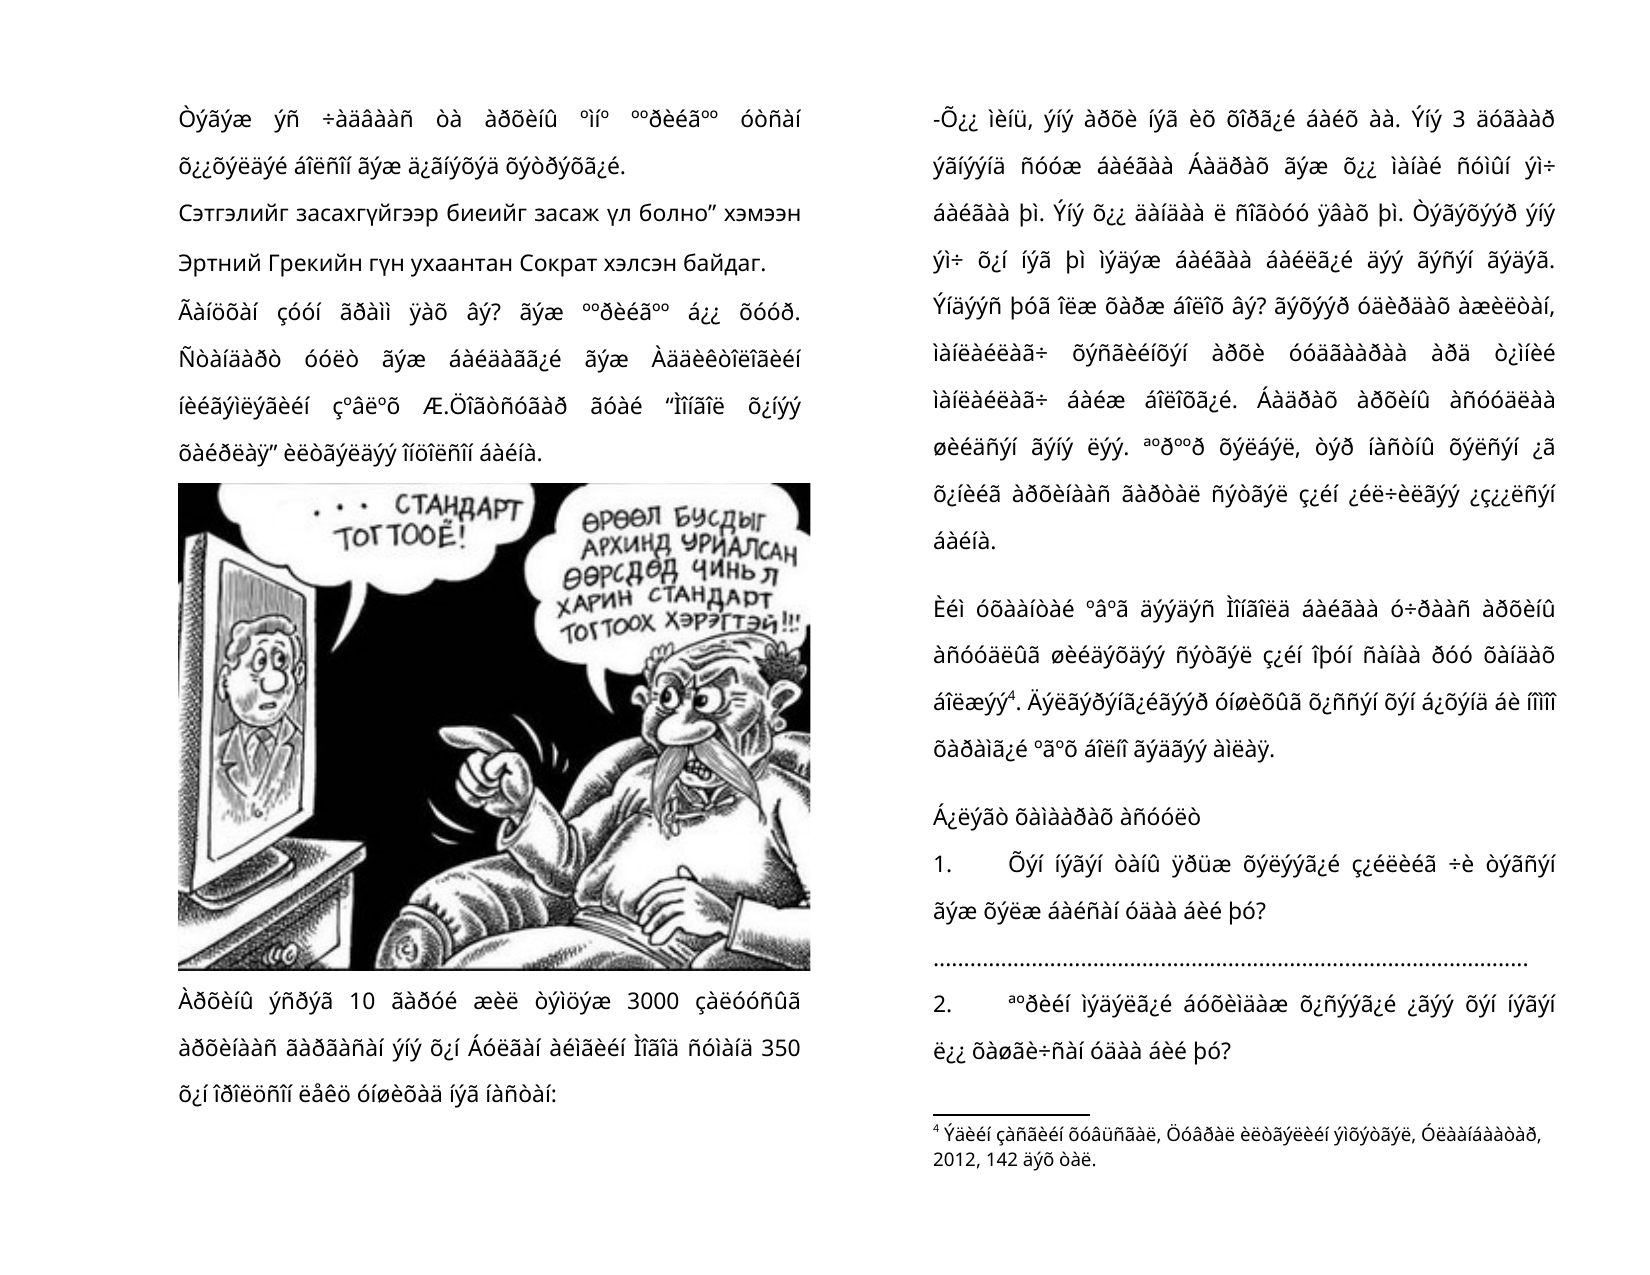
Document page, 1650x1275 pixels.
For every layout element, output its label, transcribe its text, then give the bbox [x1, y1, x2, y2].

list ªºðèéí ìýäýëã¿é áóõèìäàæ õ¿ñýýã¿é ¿ãýý õýí íýãýí ë¿¿ õàøãè÷ñàí óäàà áèé þó? [933, 988, 1556, 1067]
text -Õ¿¿ ìèíü, ýíý àðõè íýã èõ õîðã¿é áàéõ àà. Ýíý 3 äóãààð ýãíýýíä ñóóæ áàéãàà Áàäðàõ ãýæ õ¿¿ ìàíàé ñóìûí ýì÷ áàéãàà þì. Ýíý õ¿¿ äàíäàà ë ñîãòóó ÿâàõ þì. Òýãýõýýð ýíý ýì÷ õ¿í íýã þì ìýäýæ áàéãàà áàéëã¿é äýý ãýñýí ãýäýã. Ýíäýýñ þóã îëæ õàðæ áîëîõ âý? ãýõýýð óäèðäàõ àæèëòàí, ìàíëàéëàã÷ õýñãèéíõýí àðõè óóäãààðàà àðä ò¿ìíèé ìàíëàéëàã÷ áàéæ áîëîõã¿é. Áàäðàõ àðõèíû àñóóäëàà øèéäñýí ãýíý ëýý. ªºðººð õýëáýë, òýð íàñòíû õýëñýí ¿ã õ¿íèéã àðõèíààñ ãàðòàë ñýòãýë ç¿éí ¿éë÷èëãýý ¿ç¿¿ëñýí áàéíà. [933, 103, 1556, 556]
list Õýí íýãýí òàíû ÿðüæ õýëýýã¿é ç¿éëèéã ÷è òýãñýí ãýæ õýëæ áàéñàí óäàà áèé þó? [933, 848, 1556, 926]
text Сэтгэлийг засахгүйгээр биеийг засаж үл болно” хэмээн Эртний Грекийн гүн ухаантан Сократ хэлсэн байдаг. [178, 197, 802, 279]
text Á¿ëýãò õàìààðàõ àñóóëò [933, 801, 1556, 832]
text Ãàíöõàí çóóí ãðàìì ÿàõ âý? ãýæ ººðèéãºº á¿¿ õóóð. Ñòàíäàðò óóëò ãýæ áàéäàãã¿é ãýæ Àääèêòîëîãèéí íèéãýìëýãèéí çºâëºõ Æ.Öîãòñóãàð ãóàé “Ìîíãîë õ¿íýý õàéðëàÿ” èëòãýëäýý îíöîëñîí áàéíà. [178, 296, 802, 468]
text Òýãýæ ýñ ÷àäâààñ òà àðõèíû ºìíº ººðèéãºº óòñàí õ¿¿õýëäýé áîëñîí ãýæ ä¿ãíýõýä õýòðýõã¿é. [178, 103, 802, 181]
text Èéì óõààíòàé ºâºã äýýäýñ Ìîíãîëä áàéãàà ó÷ðààñ àðõèíû àñóóäëûã øèéäýõäýý ñýòãýë ç¿éí îþóí ñàíàà ðóó õàíäàõ áîëæýý. Äýëãýðýíã¿éãýýð óíøèõûã õ¿ññýí õýí á¿õýíä áè íîìîî õàðàìã¿é ºãºõ áîëíî ãýäãýý àìëàÿ. [933, 593, 1556, 764]
text Àðõèíû ýñðýã 10 ãàðóé æèë òýìöýæ 3000 çàëóóñûã àðõèíààñ ãàðãàñàí ýíý õ¿í Áóëãàí àéìãèéí Ìîãîä ñóìàíä 350 õ¿í îðîëöñîí ëåêö óíøèõàä íýã íàñòàí: [178, 984, 802, 1109]
text ................................................................................................. [933, 942, 1556, 973]
picture [178, 483, 811, 971]
